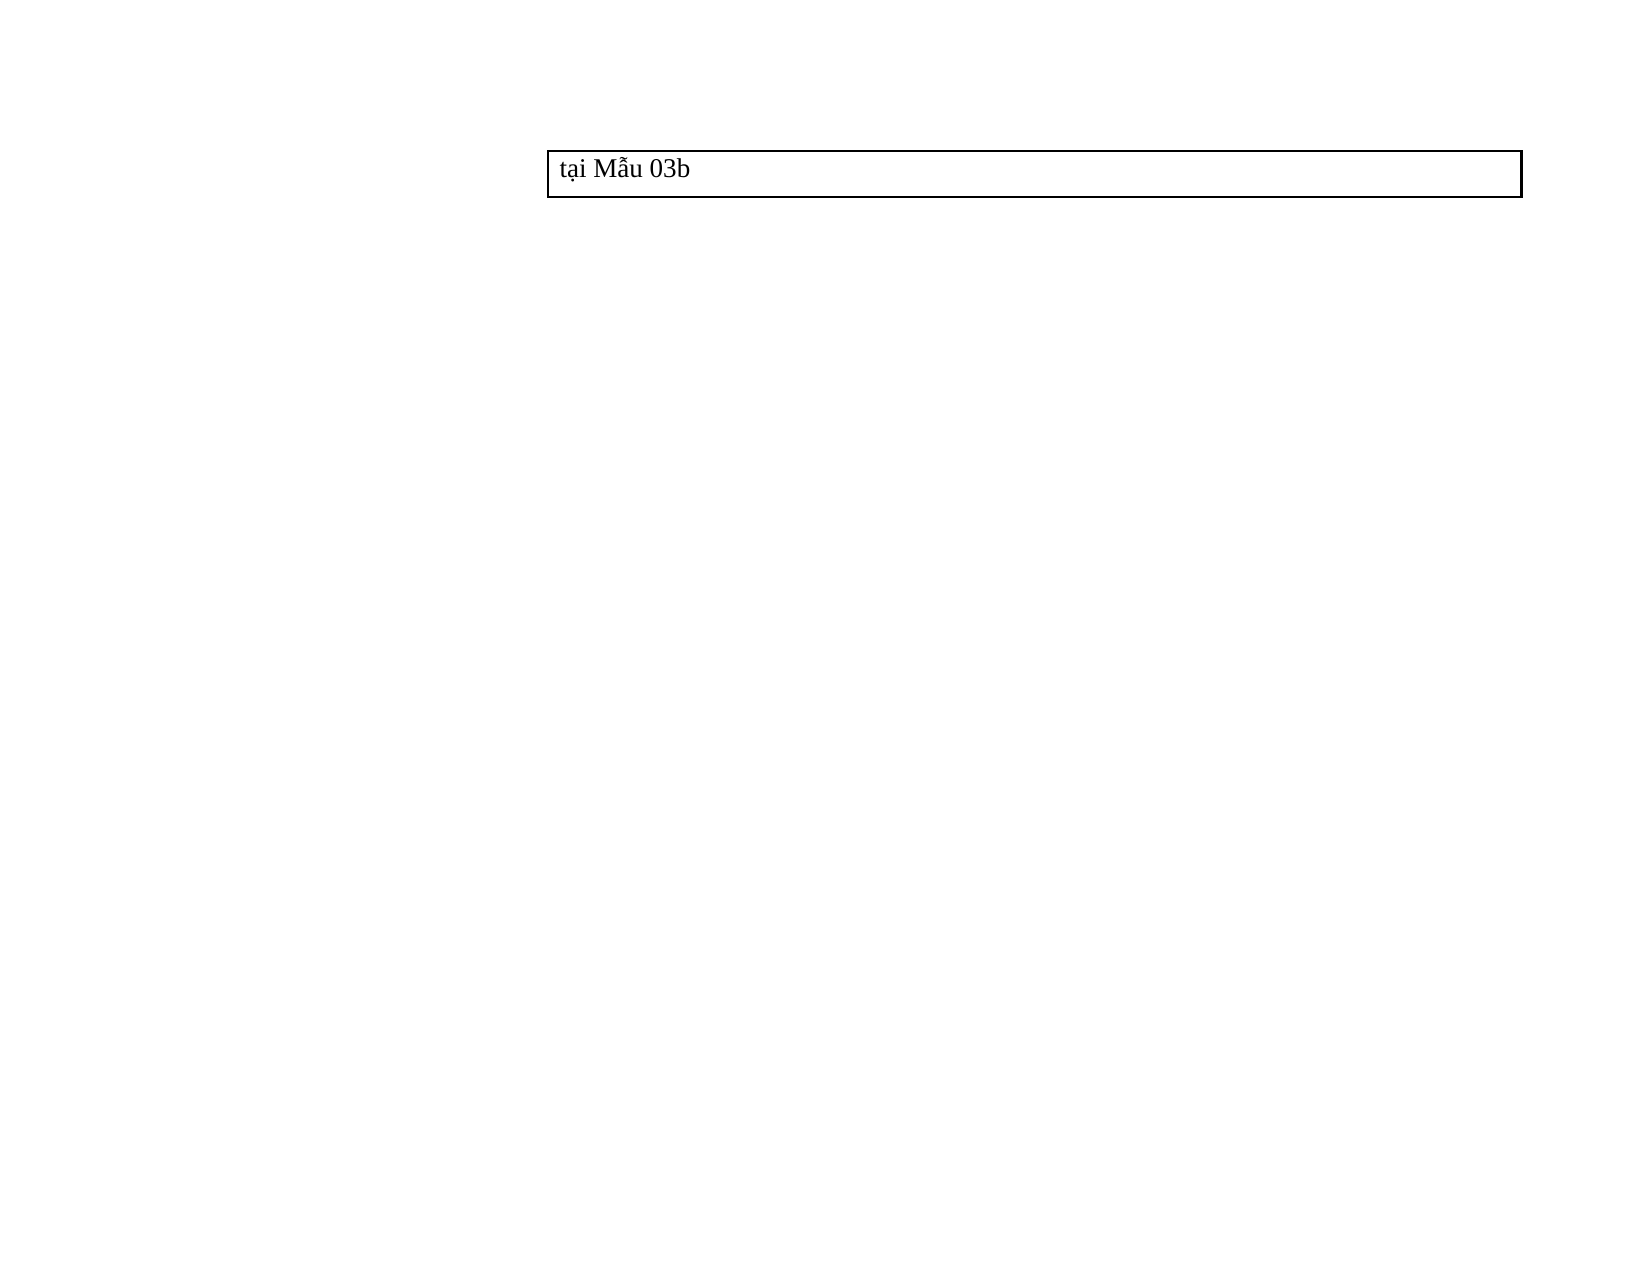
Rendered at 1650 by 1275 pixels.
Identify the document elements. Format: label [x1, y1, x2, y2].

table_header [549, 152, 1520, 196]
